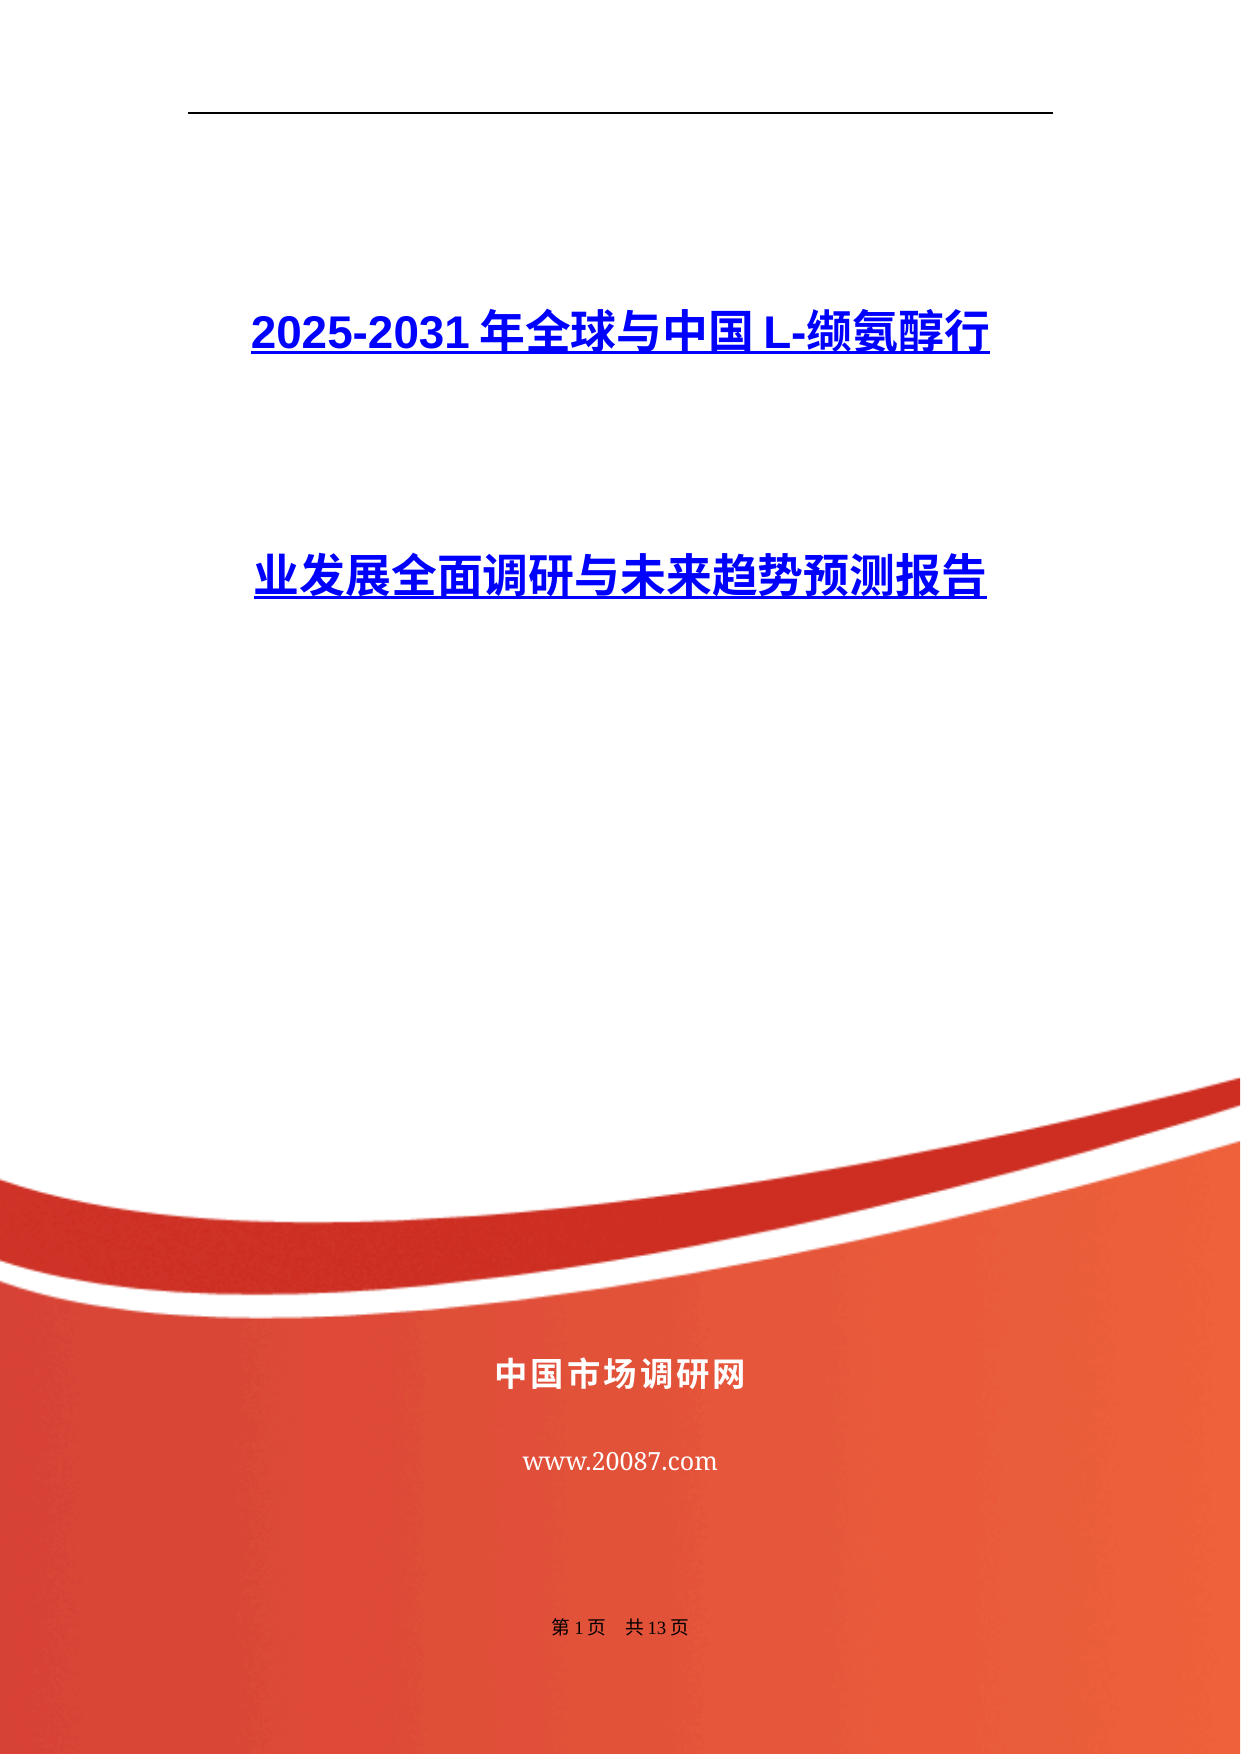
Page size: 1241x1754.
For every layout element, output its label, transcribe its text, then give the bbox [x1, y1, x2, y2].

text www.20087.com [187, 1428, 1053, 1493]
table_header 2025-2031年全球与中国L-缬氨醇行业发展全面调研与未来趋势预测报告 [188, 207, 1053, 773]
picture [0, 1006, 1241, 1754]
subtitle 中国市场调研网 [187, 1339, 1053, 1404]
